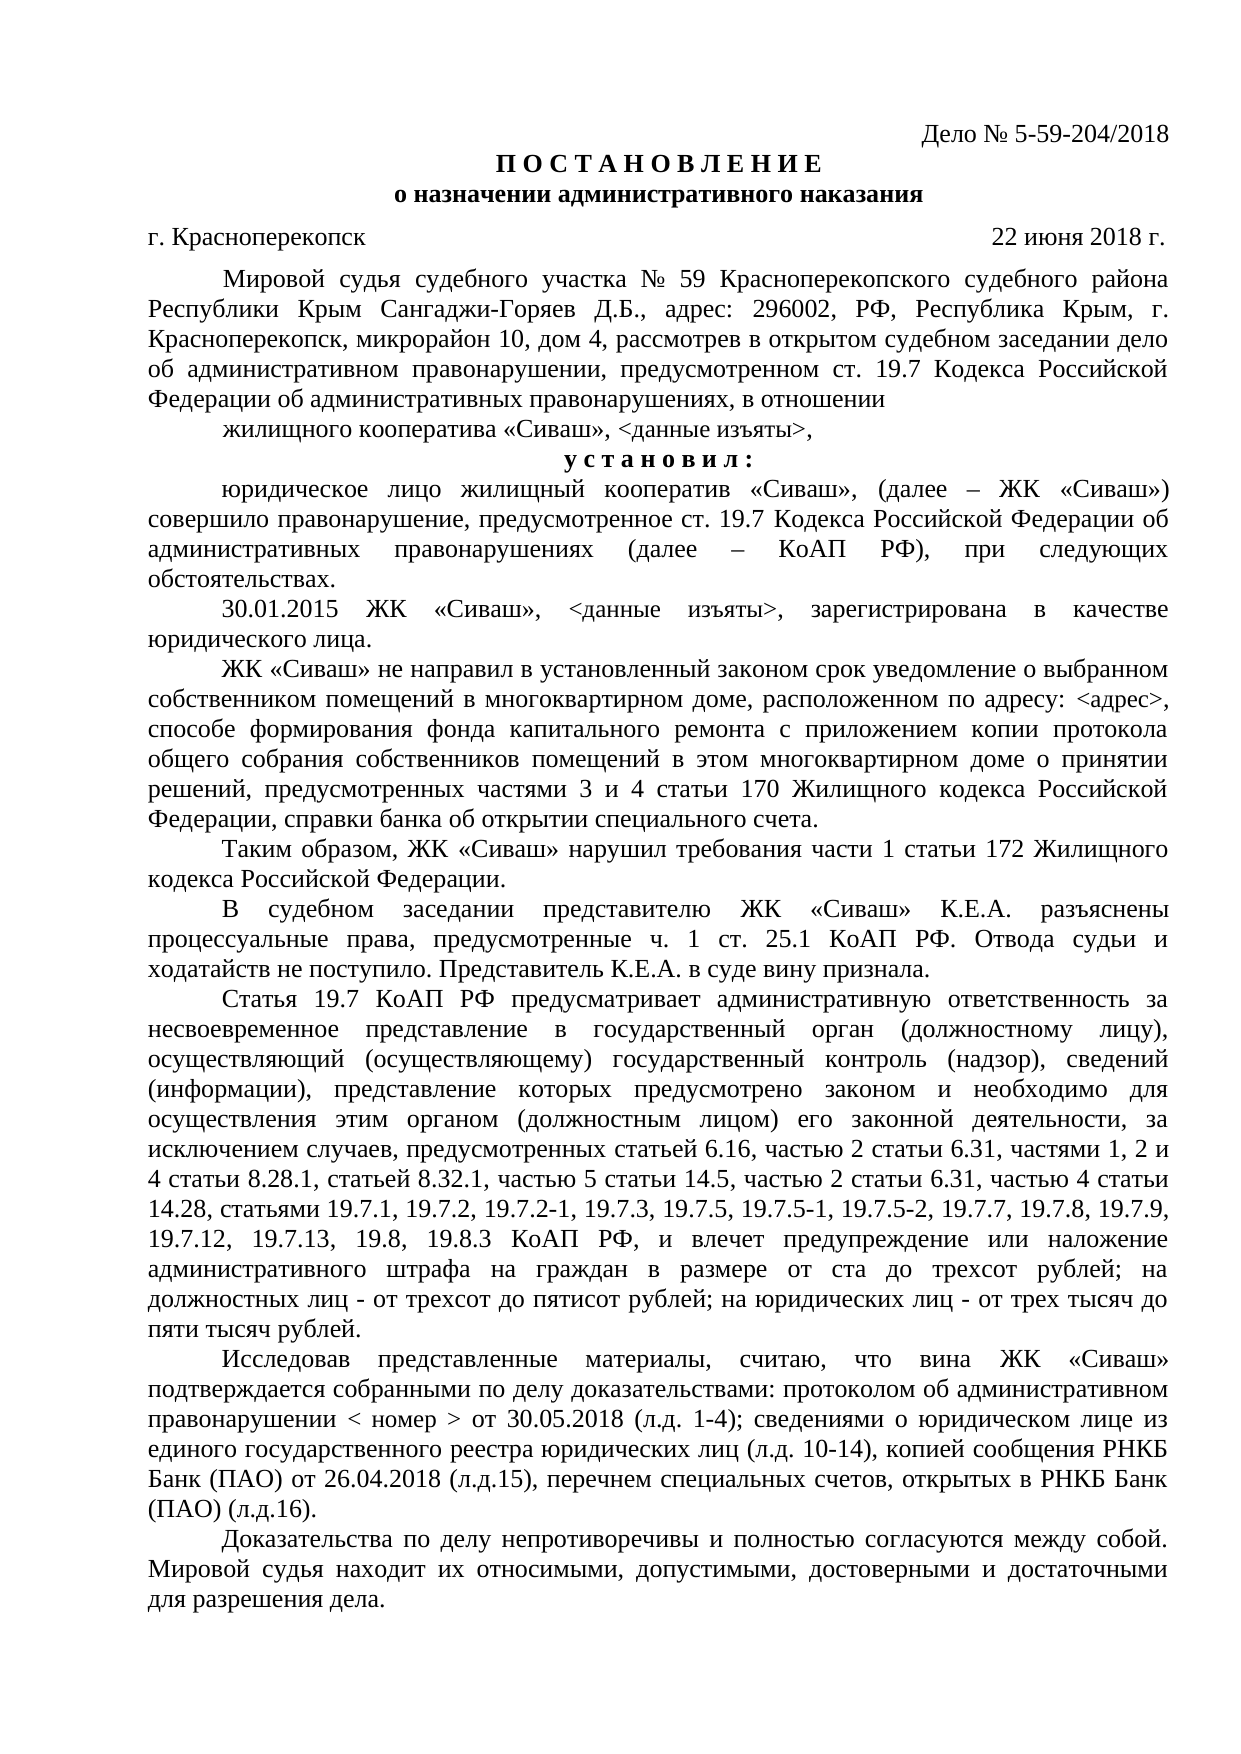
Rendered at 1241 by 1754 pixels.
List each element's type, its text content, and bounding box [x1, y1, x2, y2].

text о назначении административного наказания [148, 178, 1169, 208]
text у с т а н о в и л : [148, 443, 1169, 473]
text В судебном заседании представителю ЖК «Сиваш» К.Е.А. разъяснены процессуальные права, предусмотренные ч. 1 ст. 25.1 КоАП РФ. Отвода судьи и ходатайств не поступило. Представитель К.Е.А. в суде вину признала. [148, 893, 1169, 983]
text 30.01.2015 ЖК «Сиваш», <данные изъяты>, зарегистрирована в качестве юридического лица. [148, 593, 1169, 653]
text Исследовав представленные материалы, считаю, что вина ЖК «Сиваш» подтверждается собранными по делу доказательствами: протоколом об административном правонарушении < номер > от 30.05.2018 (л.д. 1-4); сведениями о юридическом лице из единого государственного реестра юридических лиц (л.д. 10-14), копией сообщения РНКБ Банк (ПАО) от 26.04.2018 (л.д.15), перечнем специальных счетов, открытых в РНКБ Банк (ПАО) (л.д.16). [148, 1343, 1169, 1523]
text Статья 19.7 КоАП РФ предусматривает административную ответственность за несвоевременное представление в государственный орган (должностному лицу), осуществляющий (осуществляющему) государственный контроль (надзор), сведений (информации), представление которых предусмотрено законом и необходимо для осуществления этим органом (должностным лицом) его законной деятельности, за исключением случаев, предусмотренных статьей 6.16, частью 2 статьи 6.31, частями 1, 2 и 4 статьи 8.28.1, статьей 8.32.1, частью 5 статьи 14.5, частью 2 статьи 6.31, частью 4 статьи 14.28, статьями 19.7.1, 19.7.2, 19.7.2-1, 19.7.3, 19.7.5, 19.7.5-1, 19.7.5-2, 19.7.7, 19.7.8, 19.7.9, 19.7.12, 19.7.13, 19.8, 19.8.3 КоАП РФ, и влечет предупреждение или наложение административного штрафа на граждан в размере от ста до трехсот рублей; на должностных лиц - от трехсот до пятисот рублей; на юридических лиц - от трех тысяч до пяти тысяч рублей. [148, 983, 1169, 1343]
text г. Красноперекопск 22 июня 2018 г. [148, 221, 1169, 251]
text Мировой судья судебного участка № 59 Красноперекопского судебного района Республики Крым Сангаджи-Горяев Д.Б., адрес: 296002, РФ, Республика Крым, г. Красноперекопск, микрорайон 10, дом 4, рассмотрев в открытом судебном заседании дело об административном правонарушении, предусмотренном ст. 19.7 Кодекса Российской Федерации об административных правонарушениях, в отношении [148, 263, 1169, 413]
text Дело № 5-59-204/2018 [148, 118, 1169, 148]
text П О С Т А Н О В Л Е Н И Е [148, 148, 1169, 178]
text жилищного кооператива «Сиваш», <данные изъяты>, [148, 413, 1169, 443]
text юридическое лицо жилищный кооператив «Сиваш», (далее – ЖК «Сиваш») совершило правонарушение, предусмотренное ст. 19.7 Кодекса Российской Федерации об административных правонарушениях (далее – КоАП РФ), при следующих обстоятельствах. [148, 473, 1169, 593]
text Таким образом, ЖК «Сиваш» нарушил требования части 1 статьи 172 Жилищного кодекса Российской Федерации. [148, 833, 1169, 893]
text ЖК «Сиваш» не направил в установленный законом срок уведомление о выбранном собственником помещений в многоквартирном доме, расположенном по адресу: <адрес>, способе формирования фонда капитального ремонта с приложением копии протокола общего собрания собственников помещений в этом многоквартирном доме о принятии решений, предусмотренных частями 3 и 4 статьи 170 Жилищного кодекса Российской Федерации, справки банка об открытии специального счета. [148, 653, 1169, 833]
text Доказательства по делу непротиворечивы и полностью согласуются между собой. Мировой судья находит их относимыми, допустимыми, достоверными и достаточными для разрешения дела. [148, 1523, 1169, 1613]
